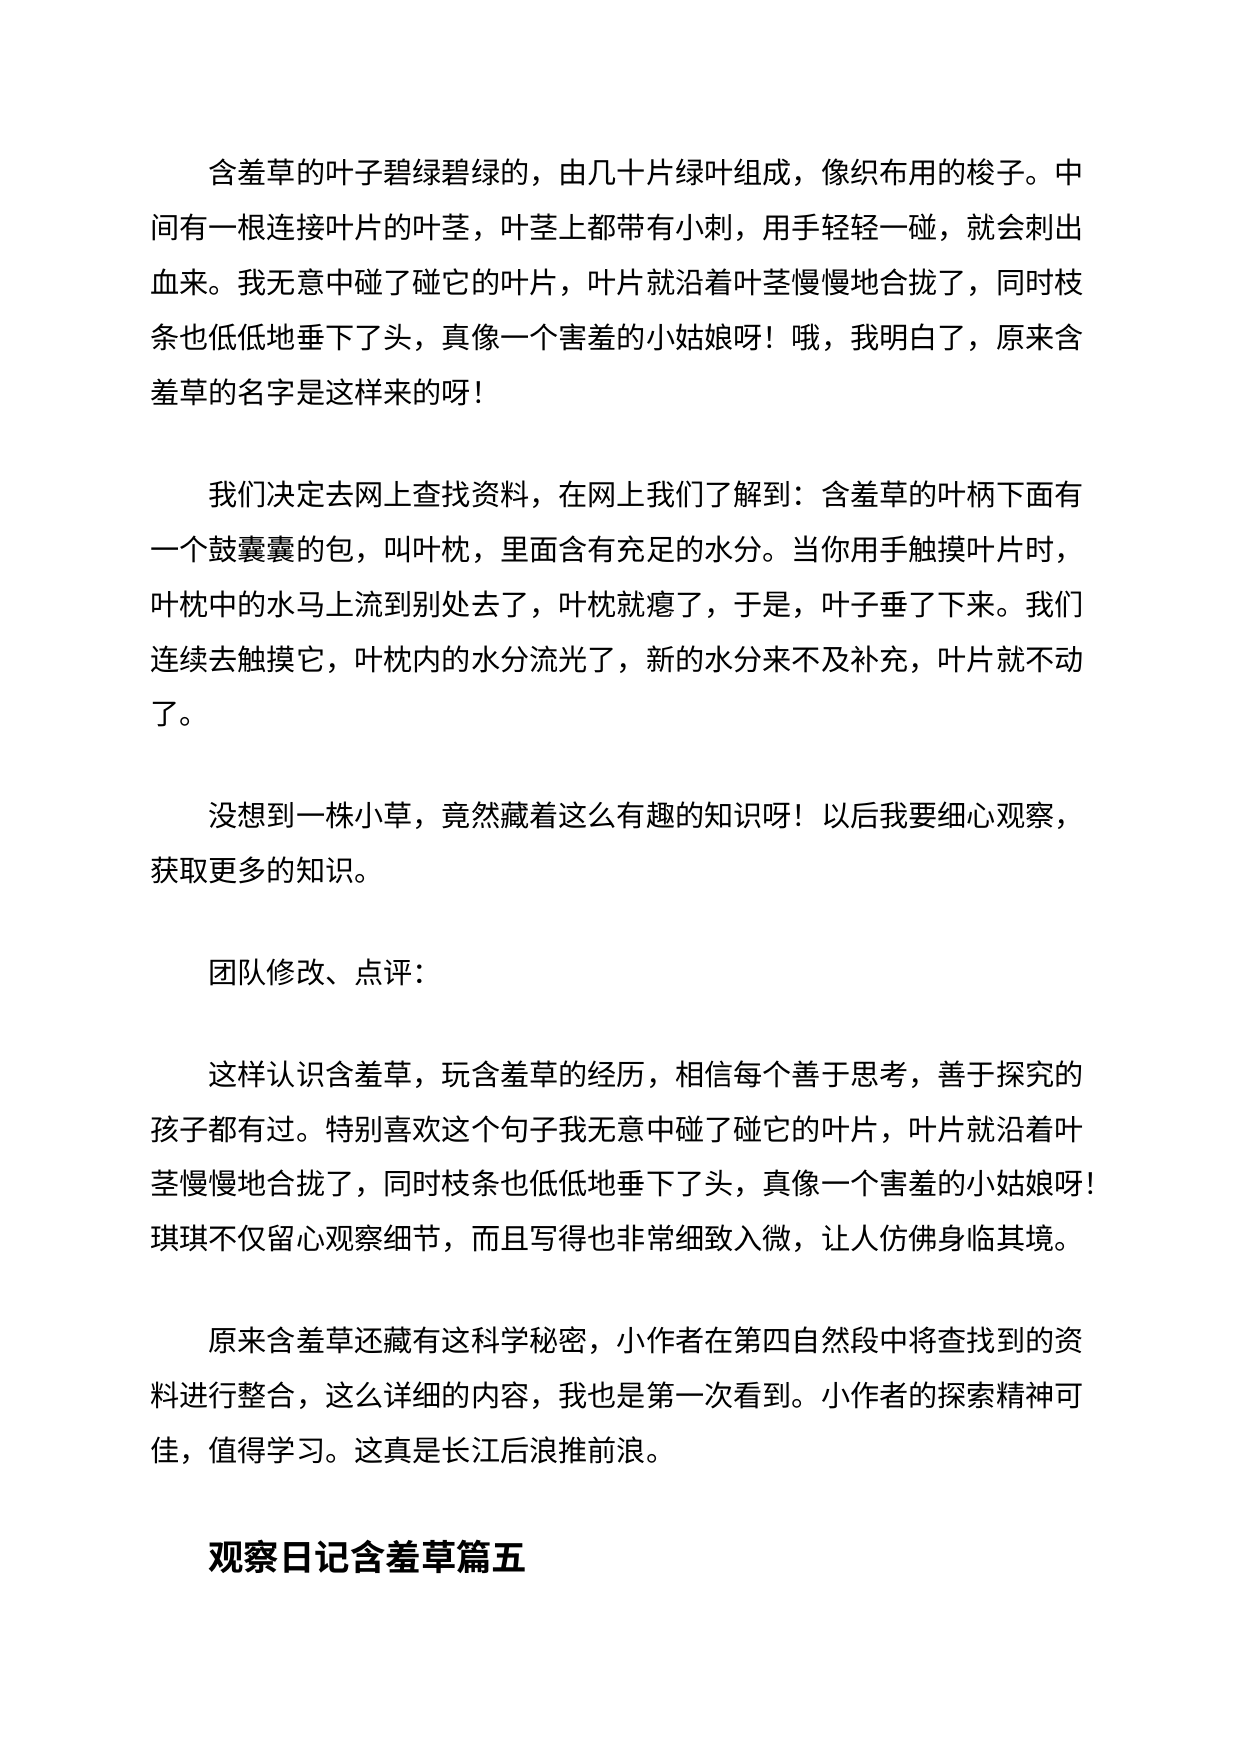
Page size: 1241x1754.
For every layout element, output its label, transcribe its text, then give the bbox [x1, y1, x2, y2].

text 这样认识含羞草，玩含羞草的经历，相信每个善于思考，善于探究的孩子都有过。特别喜欢这个句子我无意中碰了碰它的叶片，叶片就沿着叶茎慢慢地合拢了，同时枝条也低低地垂下了头，真像一个害羞的小姑娘呀！琪琪不仅留心观察细节，而且写得也非常细致入微，让人仿佛身临其境。 [150, 1051, 1090, 1258]
text 原来含羞草还藏有这科学秘密，小作者在第四自然段中将查找到的资料进行整合，这么详细的内容，我也是第一次看到。小作者的探索精神可佳，值得学习。这真是长江后浪推前浪。 [150, 1318, 1090, 1470]
text 团队修改、点评： [150, 949, 1090, 992]
text 没想到一株小草，竟然藏着这么有趣的知识呀！以后我要细心观察，获取更多的知识。 [150, 793, 1090, 890]
text 我们决定去网上查找资料，在网上我们了解到：含羞草的叶柄下面有一个鼓囊囊的包，叫叶枕，里面含有充足的水分。当你用手触摸叶片时，叶枕中的水马上流到别处去了，叶枕就瘪了，于是，叶子垂了下来。我们连续去触摸它，叶枕内的水分流光了，新的水分来不及补充，叶片就不动了。 [150, 471, 1090, 733]
text 观察日记含羞草篇五 [150, 1529, 1090, 1580]
text 含羞草的叶子碧绿碧绿的，由几十片绿叶组成，像织布用的梭子。中间有一根连接叶片的叶茎，叶茎上都带有小刺，用手轻轻一碰，就会刺出血来。我无意中碰了碰它的叶片，叶片就沿着叶茎慢慢地合拢了，同时枝条也低低地垂下了头，真像一个害羞的小姑娘呀！哦，我明白了，原来含羞草的名字是这样来的呀！ [150, 150, 1090, 412]
